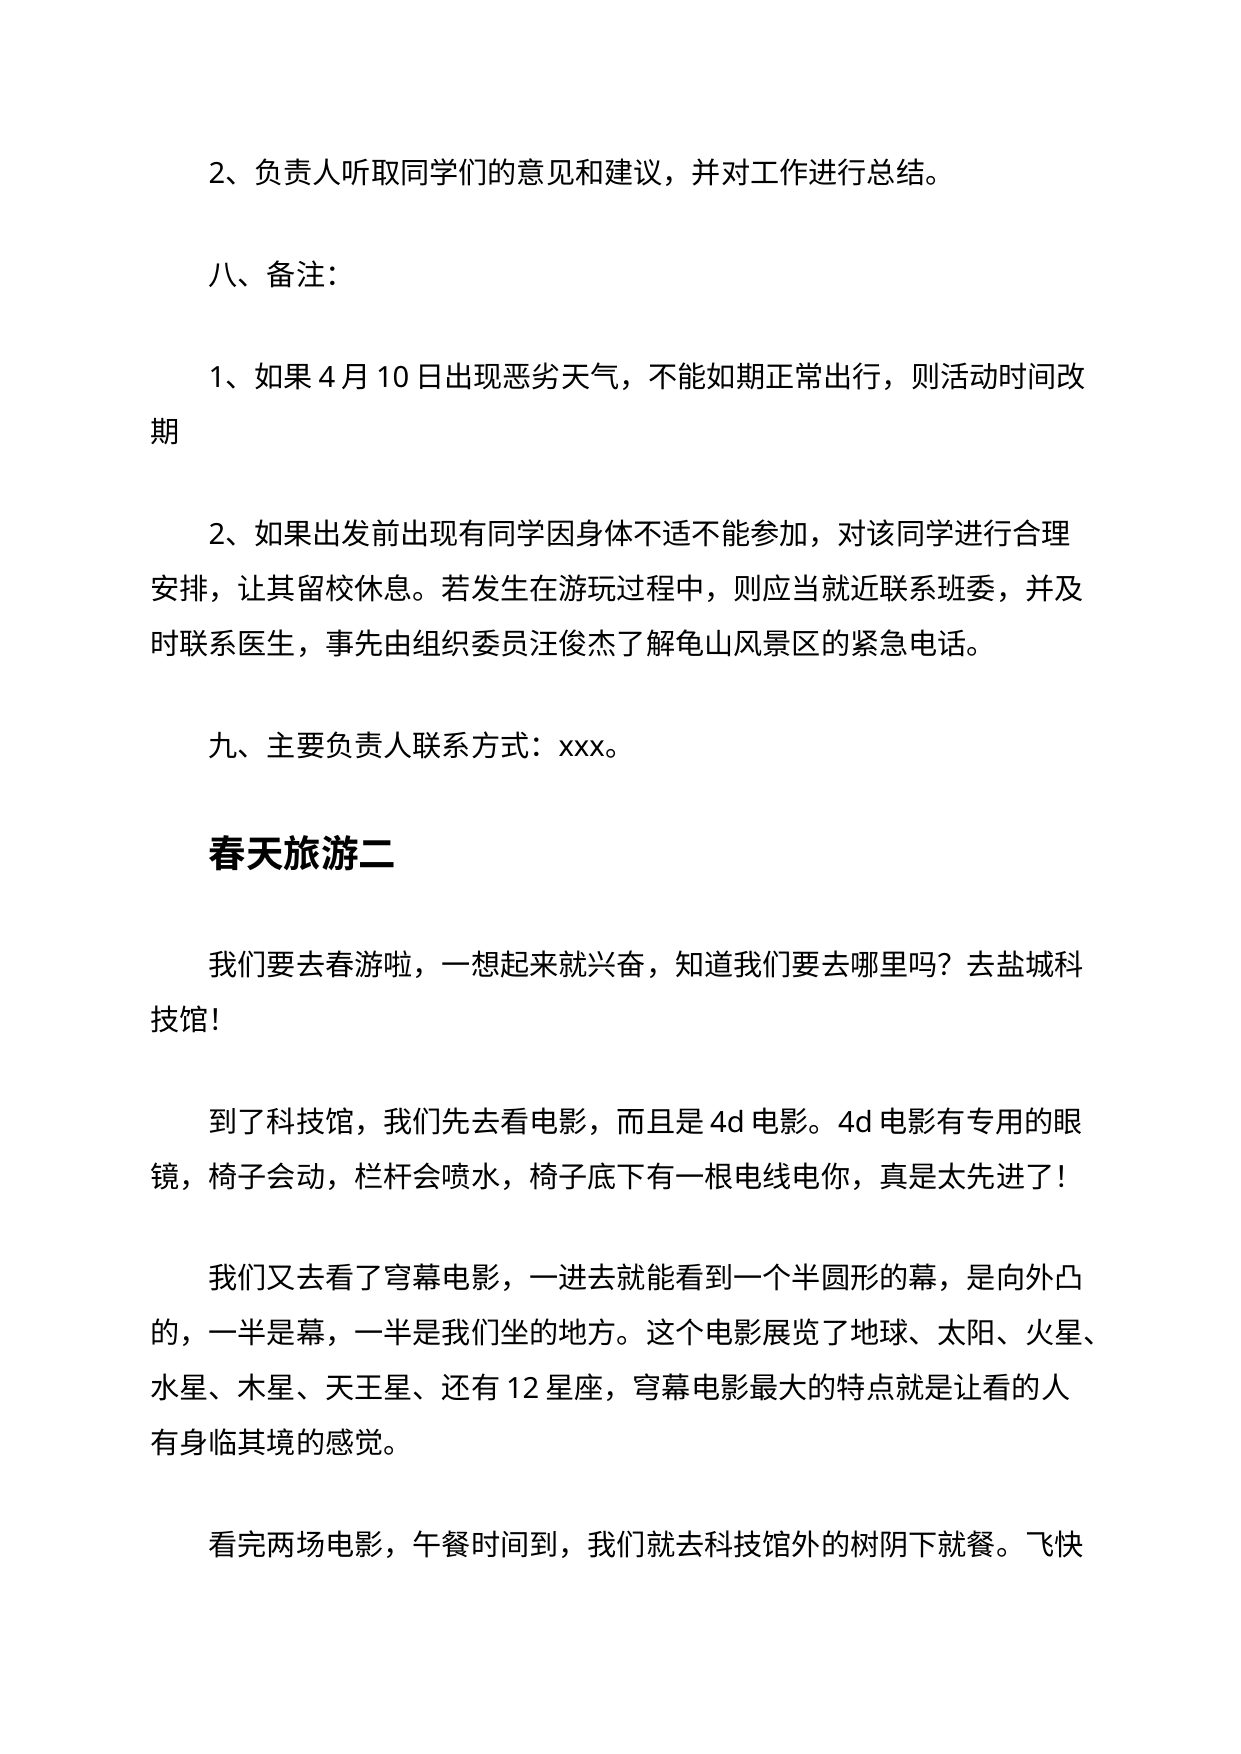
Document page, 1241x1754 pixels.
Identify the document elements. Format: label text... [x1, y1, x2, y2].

text 九、主要负责人联系方式：xxx。 [150, 722, 1090, 764]
text 我们要去春游啦，一想起来就兴奋，知道我们要去哪里吗？去盐城科技馆！ [150, 942, 1090, 1039]
text 春天旅游二 [150, 824, 1090, 878]
text 到了科技馆，我们先去看电影，而且是4d电影。4d电影有专用的眼镜，椅子会动，栏杆会喷水，椅子底下有一根电线电你，真是太先进了！ [150, 1098, 1090, 1196]
text 2、负责人听取同学们的意见和建议，并对工作进行总结。 [150, 150, 1090, 192]
text 八、备注： [150, 252, 1090, 294]
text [150, 1522, 1090, 1564]
text 我们又去看了穹幕电影，一进去就能看到一个半圆形的幕，是向外凸的，一半是幕，一半是我们坐的地方。这个电影展览了地球、太阳、火星、水星、木星、天王星、还有12星座，穹幕电影最大的特点就是让看的人有身临其境的感觉。 [150, 1255, 1090, 1462]
text 2、如果出发前出现有同学因身体不适不能参加，对该同学进行合理安排，让其留校休息。若发生在游玩过程中，则应当就近联系班委，并及时联系医生，事先由组织委员汪俊杰了解龟山风景区的紧急电话。 [150, 511, 1090, 663]
text 1、如果4月10日出现恶劣天气，不能如期正常出行，则活动时间改期 [150, 354, 1090, 451]
